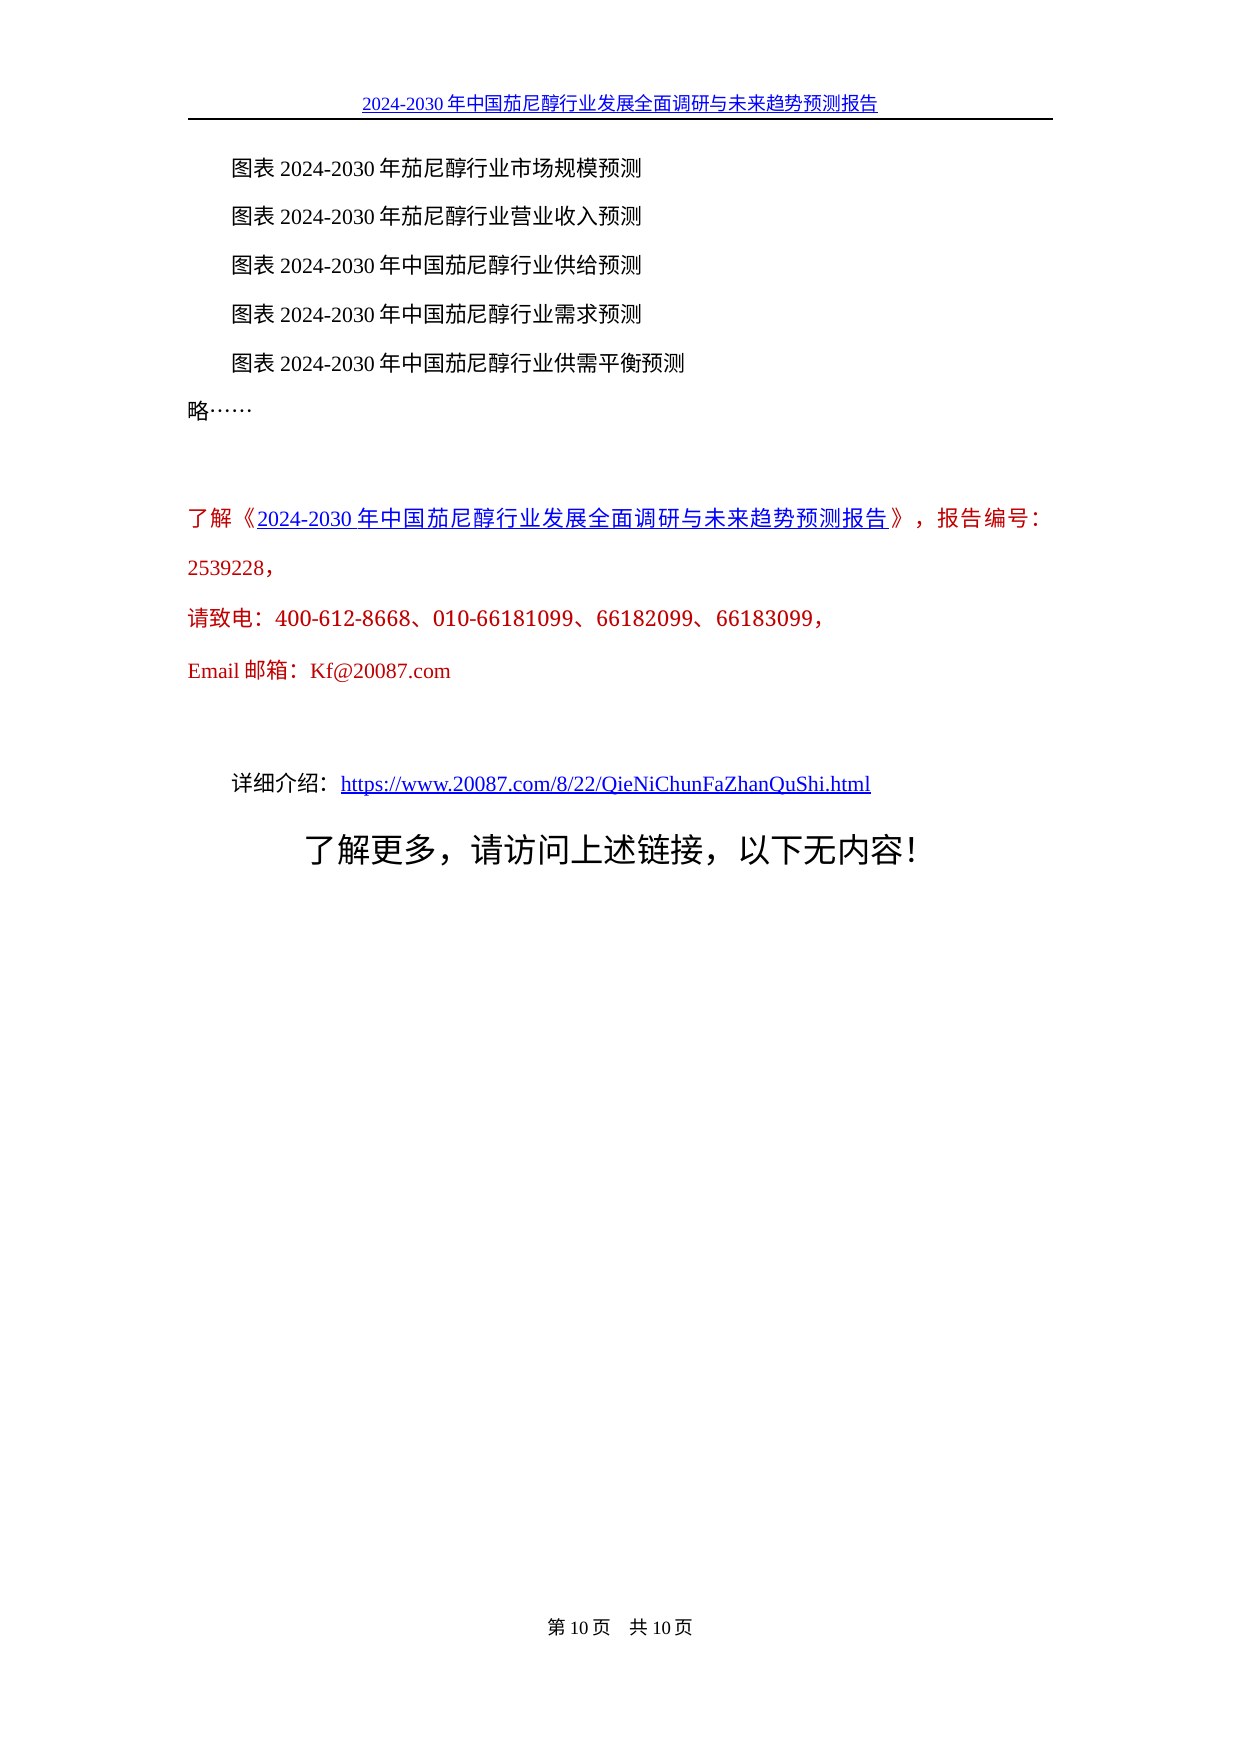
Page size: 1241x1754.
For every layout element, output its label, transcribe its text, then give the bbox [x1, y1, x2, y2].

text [187, 150, 1053, 426]
title 了解更多，请访问上述链接，以下无内容！ [187, 815, 1053, 880]
text 详细介绍：https://www.20087.com/8/22/QieNiChunFaZhanQuShi.html [187, 765, 1053, 798]
text 请致电：400-612-8668、010-66181099、66182099、66183099， [187, 601, 1053, 633]
text 了解《2024-2030年中国茄尼醇行业发展全面调研与未来趋势预测报告》，报告编号：2539228， [187, 500, 1053, 582]
text Email邮箱：Kf@20087.com [187, 652, 1053, 685]
